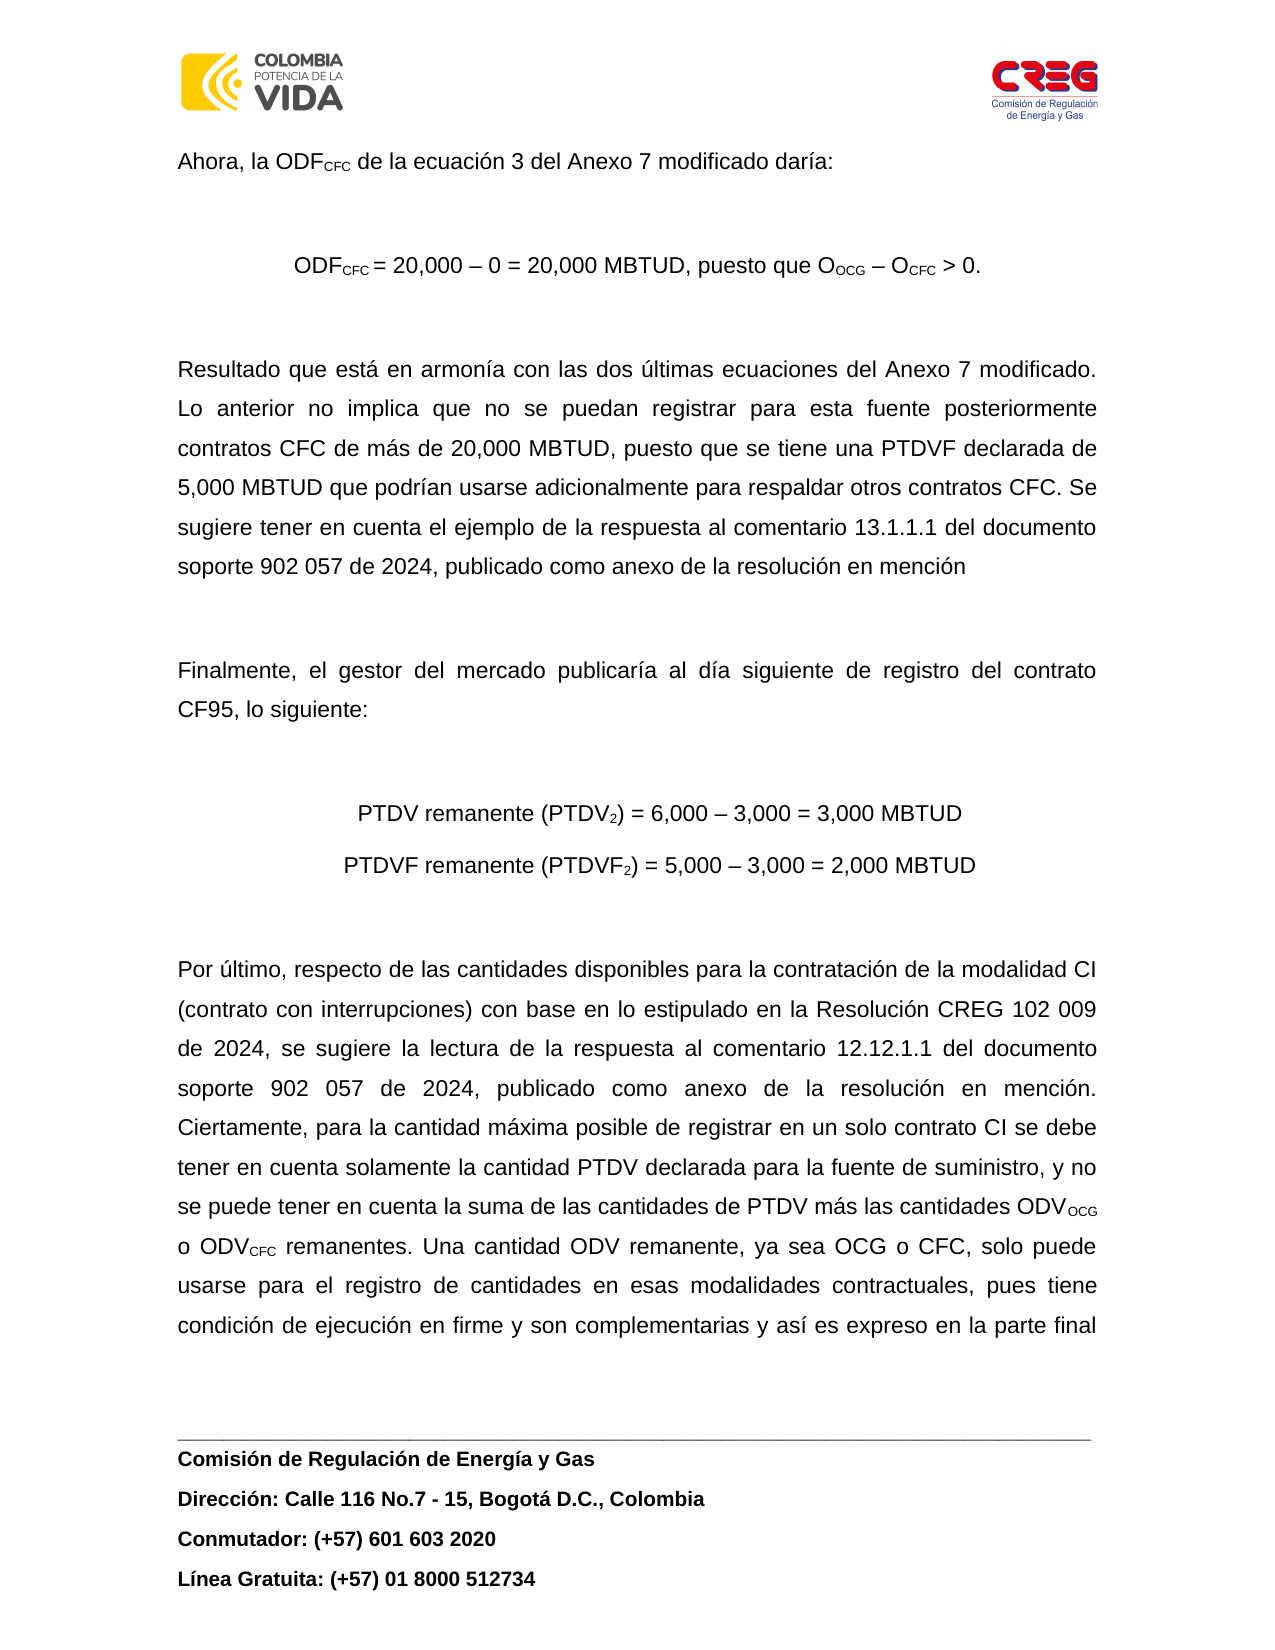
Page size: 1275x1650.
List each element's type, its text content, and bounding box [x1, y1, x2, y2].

picture [992, 61, 1098, 121]
text PTDVF remanente (PTDVF2) = 5,000 – 3,000 = 2,000 MBTUD [222, 852, 1098, 879]
text Ahora, la ODFCFC de la ecuación 3 del Anexo 7 modificado daría: [177, 148, 1098, 174]
text ODFCFC = 20,000 – 0 = 20,000 MBTUD, puesto que OOCG – OCFC > 0. [177, 252, 1098, 278]
text Resultado que está en armonía con las dos últimas ecuaciones del Anexo 7 modificado. Lo anterior no implica que no se puedan registrar para esta fuente posteriormente contratos CFC de más de 20,000 MBTUD, puesto que se tiene una PTDVF declarada de 5,000 MBTUD que podrían usarse adicionalmente para respaldar otros contratos CFC. Se sugiere tener en cuenta el ejemplo de la respuesta al comentario 13.1.1.1 del documento soporte 902 057 de 2024, publicado como anexo de la resolución en mención [177, 356, 1098, 579]
text PTDV remanente (PTDV2) = 6,000 – 3,000 = 3,000 MBTUD [222, 800, 1098, 827]
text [177, 956, 1098, 1338]
picture [177, 52, 347, 112]
text Finalmente, el gestor del mercado publicaría al día siguiente de registro del contrato CF95, lo siguiente: [177, 657, 1098, 723]
